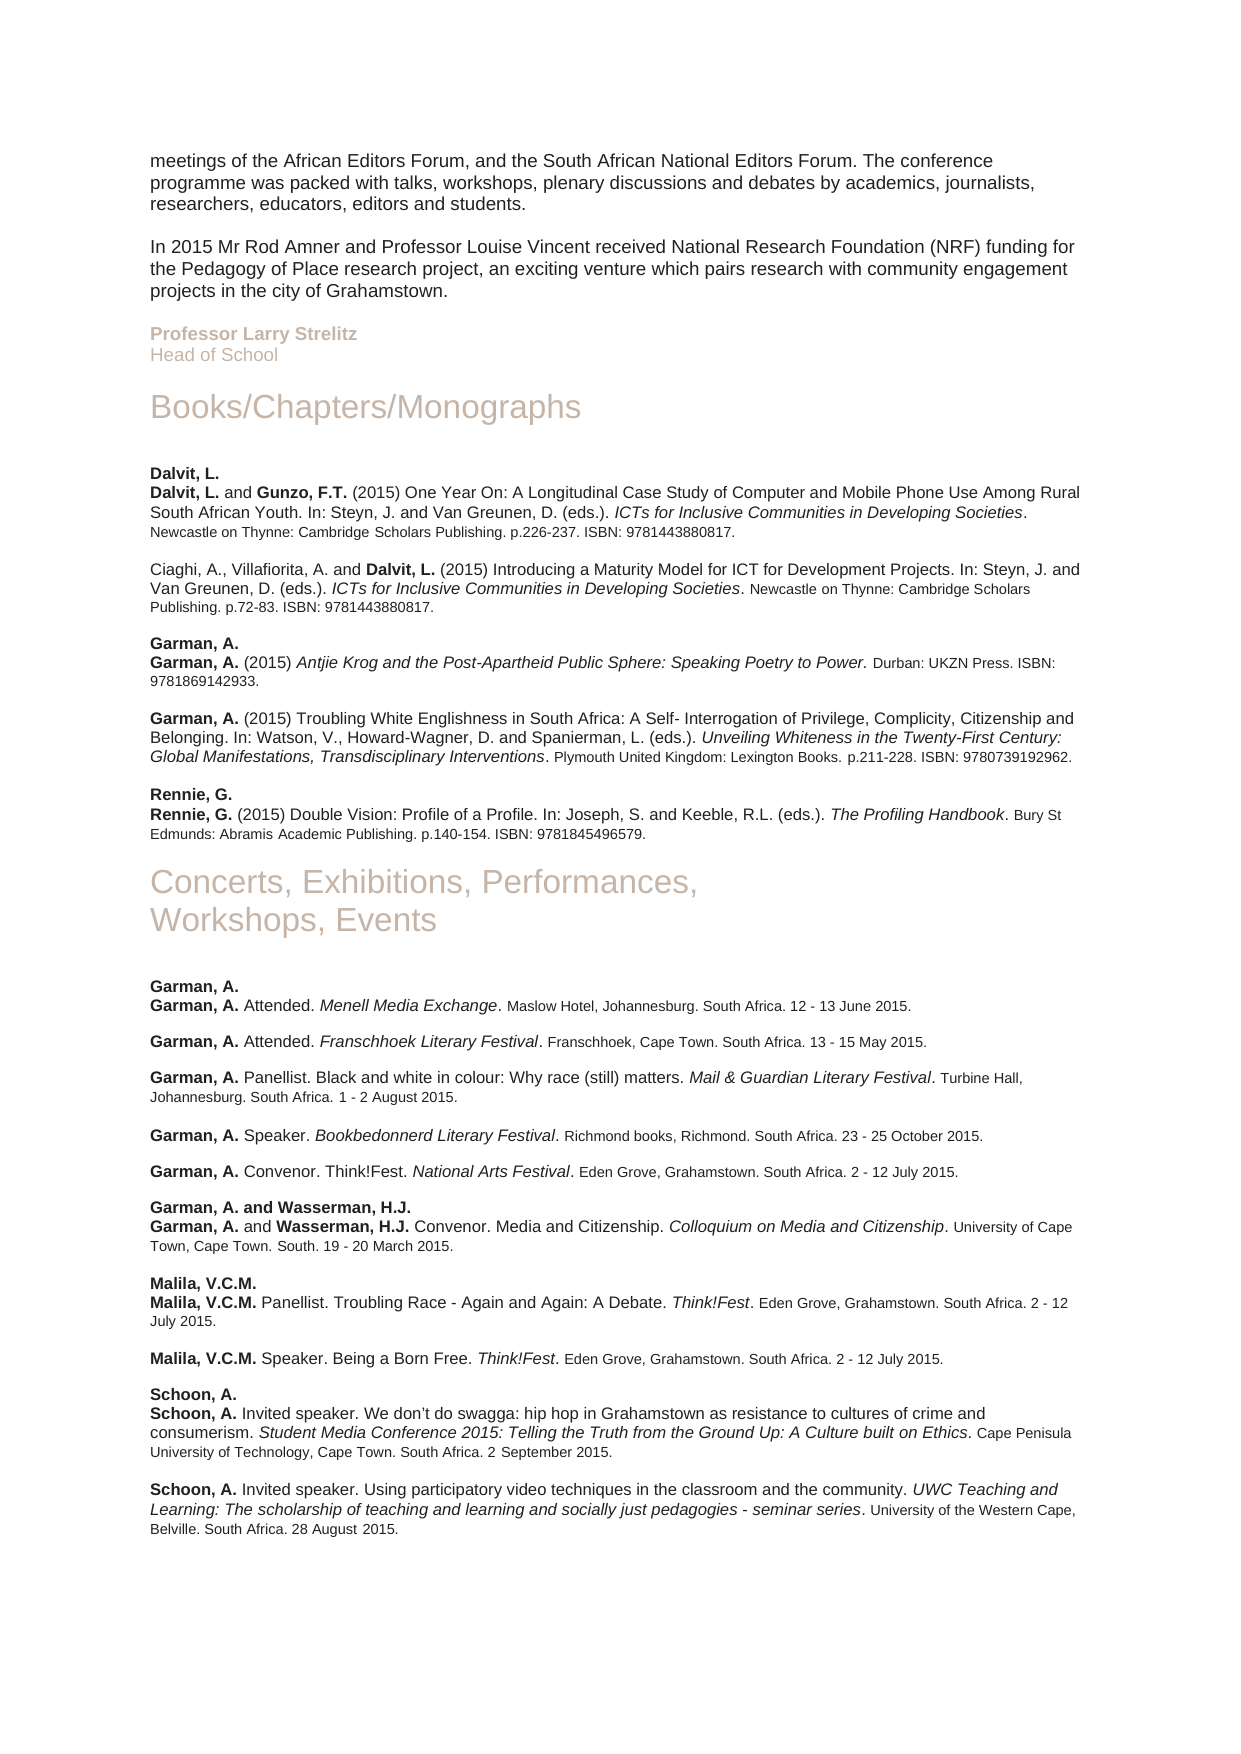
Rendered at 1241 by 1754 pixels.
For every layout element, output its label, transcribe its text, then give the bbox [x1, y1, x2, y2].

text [150, 150, 1090, 215]
text Malila, V.C.M. [150, 1274, 1090, 1293]
text Garman, A. Attended. Menell Media Exchange. Maslow Hotel, Johannesburg. South Africa. 12 - 13 June 2015. [150, 996, 1090, 1015]
text Rennie, G. [150, 785, 1090, 804]
text Schoon, A. Invited speaker. We don’t do swagga: hip hop in Grahamstown as resistance to cultures of crime and consumerism. Student Media Conference 2015: Telling the Truth from the Ground Up: A Culture built on Ethics. Cape Penisula University of Technology, Cape Town. South Africa. 2 September 2015. [150, 1403, 1090, 1461]
text Malila, V.C.M. Panellist. Troubling Race - Again and Again: A Debate. Think!Fest. Eden Grove, Grahamstown. South Africa. 2 - 12 July 2015. [150, 1293, 1090, 1329]
text Rennie, G. (2015) Double Vision: Profile of a Profile. In: Joseph, S. and Keeble, R.L. (eds.). The Profiling Handbook. Bury St Edmunds: Abramis Academic Publishing. p.140-154. ISBN: 9781845496579. [150, 804, 1090, 843]
text Ciaghi, A., Villafiorita, A. and Dalvit, L. (2015) Introducing a Maturity Model for ICT for Development Projects. In: Steyn, J. and Van Greunen, D. (eds.). ICTs for Inclusive Communities in Developing Societies. Newcastle on Thynne: Cambridge Scholars Publishing. p.72-83. ISBN: 9781443880817. [150, 560, 1090, 615]
text Dalvit, L. [150, 464, 1090, 483]
text Garman, A. and Wasserman, H.J. Convenor. Media and Citizenship. Colloquium on Media and Citizenship. University of Cape Town, Cape Town. South. 19 - 20 March 2015. [150, 1217, 1090, 1255]
text Workshops, Events [150, 900, 1090, 939]
text Garman, A. Convenor. Think!Fest. National Arts Festival. Eden Grove, Grahamstown. South Africa. 2 - 12 July 2015. [150, 1162, 1090, 1181]
text Schoon, A. Invited speaker. Using participatory video techniques in the classroom and the community. UWC Teaching and Learning: The scholarship of teaching and learning and socially just pedagogies - seminar series. University of the Western Cape, Belville. South Africa. 28 August 2015. [150, 1480, 1090, 1538]
text Books/Chapters/Monographs [150, 387, 1090, 426]
text Garman, A. (2015) Antjie Krog and the Post-Apartheid Public Sphere: Speaking Poetry to Power. Durban: UKZN Press. ISBN: 9781869142933. [150, 653, 1090, 689]
text Professor Larry Strelitz [150, 322, 1090, 344]
text Garman, A. (2015) Troubling White Englishness in South Africa: A Self- Interrogation of Privilege, Complicity, Citizenship and Belonging. In: Watson, V., Howard-Wagner, D. and Spanierman, L. (eds.). Unveiling Whiteness in the Twenty-First Century: Global Manifestations, Transdisciplinary Interventions. Plymouth United Kingdom: Lexington Books. p.211-228. ISBN: 9780739192962. [150, 708, 1090, 766]
text Garman, A. [150, 977, 1090, 996]
text Head of School [150, 344, 1090, 366]
text Garman, A. Speaker. Bookbedonnerd Literary Festival. Richmond books, Richmond. South Africa. 23 - 25 October 2015. [150, 1126, 1090, 1145]
text Concerts, Exhibitions, Performances, [150, 862, 1090, 900]
text Schoon, A. [150, 1384, 1090, 1403]
text Malila, V.C.M. Speaker. Being a Born Free. Think!Fest. Eden Grove, Grahamstown. South Africa. 2 - 12 July 2015. [150, 1348, 1090, 1368]
text Garman, A. and Wasserman, H.J. [150, 1197, 1090, 1217]
text In 2015 Mr Rod Amner and Professor Louise Vincent received National Research Foundation (NRF) funding for the Pedagogy of Place research project, an exciting venture which pairs research with community engagement projects in the city of Grahamstown. [150, 236, 1090, 301]
text Garman, A. Panellist. Black and white in colour: Why race (still) matters. Mail & Guardian Literary Festival. Turbine Hall, Johannesburg. South Africa. 1 - 2 August 2015. [150, 1068, 1090, 1106]
text Garman, A. Attended. Franschhoek Literary Festival. Franschhoek, Cape Town. South Africa. 13 - 15 May 2015. [150, 1032, 1090, 1051]
text Garman, A. [150, 634, 1090, 653]
text Dalvit, L. and Gunzo, F.T. (2015) One Year On: A Longitudinal Case Study of Computer and Mobile Phone Use Among Rural South African Youth. In: Steyn, J. and Van Greunen, D. (eds.). ICTs for Inclusive Communities in Developing Societies. Newcastle on Thynne: Cambridge Scholars Publishing. p.226-237. ISBN: 9781443880817. [150, 483, 1090, 541]
